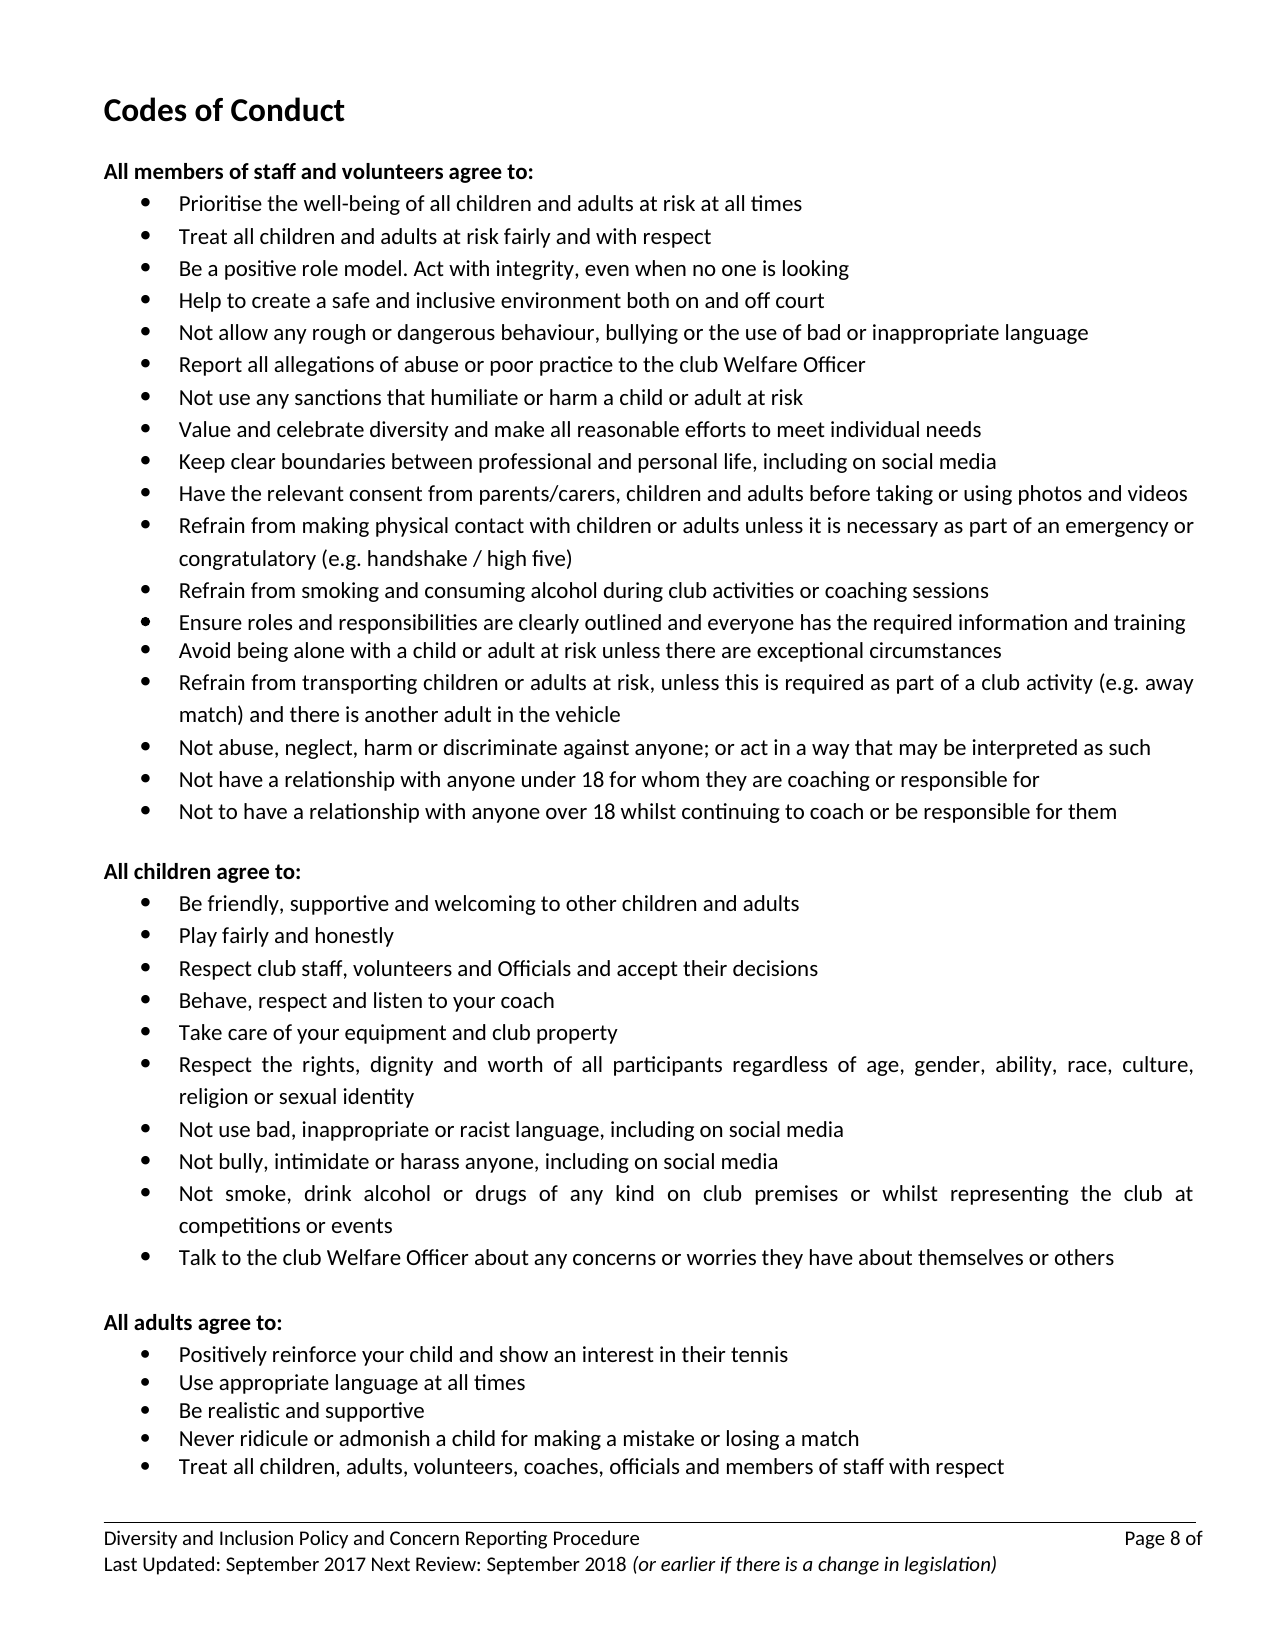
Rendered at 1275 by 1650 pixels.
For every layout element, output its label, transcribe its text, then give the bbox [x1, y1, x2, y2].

list Talk to the club Welfare Officer about any concerns or worries they have about themselves or others [141, 1243, 1196, 1271]
list Treat all children, adults, volunteers, coaches, officials and members of staff with respect [141, 1452, 1196, 1480]
list Be realistic and supportive [141, 1396, 1196, 1424]
list Respect club staff, volunteers and Officials and accept their decisions [141, 954, 1196, 982]
text All members of staff and volunteers agree to: [103, 157, 1196, 185]
list Not use any sanctions that humiliate or harm a child or adult at risk [141, 383, 1196, 411]
list Behave, respect and listen to your coach [141, 986, 1196, 1014]
list Not have a relationship with anyone under 18 for whom they are coaching or responsible for [141, 765, 1196, 793]
text Codes of Conduct [103, 89, 1196, 129]
list Not smoke, drink alcohol or drugs of any kind on club premises or whilst representing the club at competitions or events [141, 1179, 1196, 1239]
list Be a positive role model. Act with integrity, even when no one is looking [141, 254, 1196, 282]
list Never ridicule or admonish a child for making a mistake or losing a match [141, 1424, 1196, 1452]
list Treat all children and adults at risk fairly and with respect [141, 222, 1196, 250]
list Use appropriate language at all times [141, 1368, 1196, 1396]
list Keep clear boundaries between professional and personal life, including on social media [141, 447, 1196, 475]
list Avoid being alone with a child or adult at risk unless there are exceptional circumstances [141, 636, 1196, 664]
list Not allow any rough or dangerous behaviour, bullying or the use of bad or inappropriate language [141, 318, 1196, 346]
list Respect the rights, dignity and worth of all participants regardless of age, gender, ability, race, culture, religion or sexual identity [141, 1050, 1196, 1111]
list Report all allegations of abuse or poor practice to the club Welfare Officer [141, 351, 1196, 378]
list Ensure roles and responsibilities are clearly outlined and everyone has the required information and training [141, 608, 1196, 636]
list Refrain from making physical contact with children or adults unless it is necessary as part of an emergency or congratulatory (e.g. handshake / high five) [141, 511, 1196, 572]
list Take care of your equipment and club property [141, 1018, 1196, 1046]
list Be friendly, supportive and welcoming to other children and adults [141, 889, 1196, 917]
list Value and celebrate diversity and make all reasonable efforts to meet individual needs [141, 415, 1196, 443]
list Not to have a relationship with anyone over 18 whilst continuing to coach or be responsible for them [141, 797, 1196, 825]
list Positively reinforce your child and show an interest in their tennis [141, 1340, 1196, 1368]
list Not use bad, inappropriate or racist language, including on social media [141, 1115, 1196, 1143]
text All children agree to: [103, 857, 1196, 885]
list Not abuse, neglect, harm or discriminate against anyone; or act in a way that may be interpreted as such [141, 733, 1196, 761]
list Have the relevant consent from parents/carers, children and adults before taking or using photos and videos [141, 479, 1196, 507]
list Play fairly and honestly [141, 922, 1196, 949]
list Refrain from transporting children or adults at risk, unless this is required as part of a club activity (e.g. away match) and there is another adult in the vehicle [141, 668, 1196, 728]
list Not bully, intimidate or harass anyone, including on social media [141, 1147, 1196, 1175]
list Help to create a safe and inclusive environment both on and off court [141, 286, 1196, 314]
text All adults agree to: [103, 1308, 1196, 1336]
list Refrain from smoking and consuming alcohol during club activities or coaching sessions [141, 576, 1196, 604]
list Prioritise the well-being of all children and adults at risk at all times [141, 189, 1196, 218]
